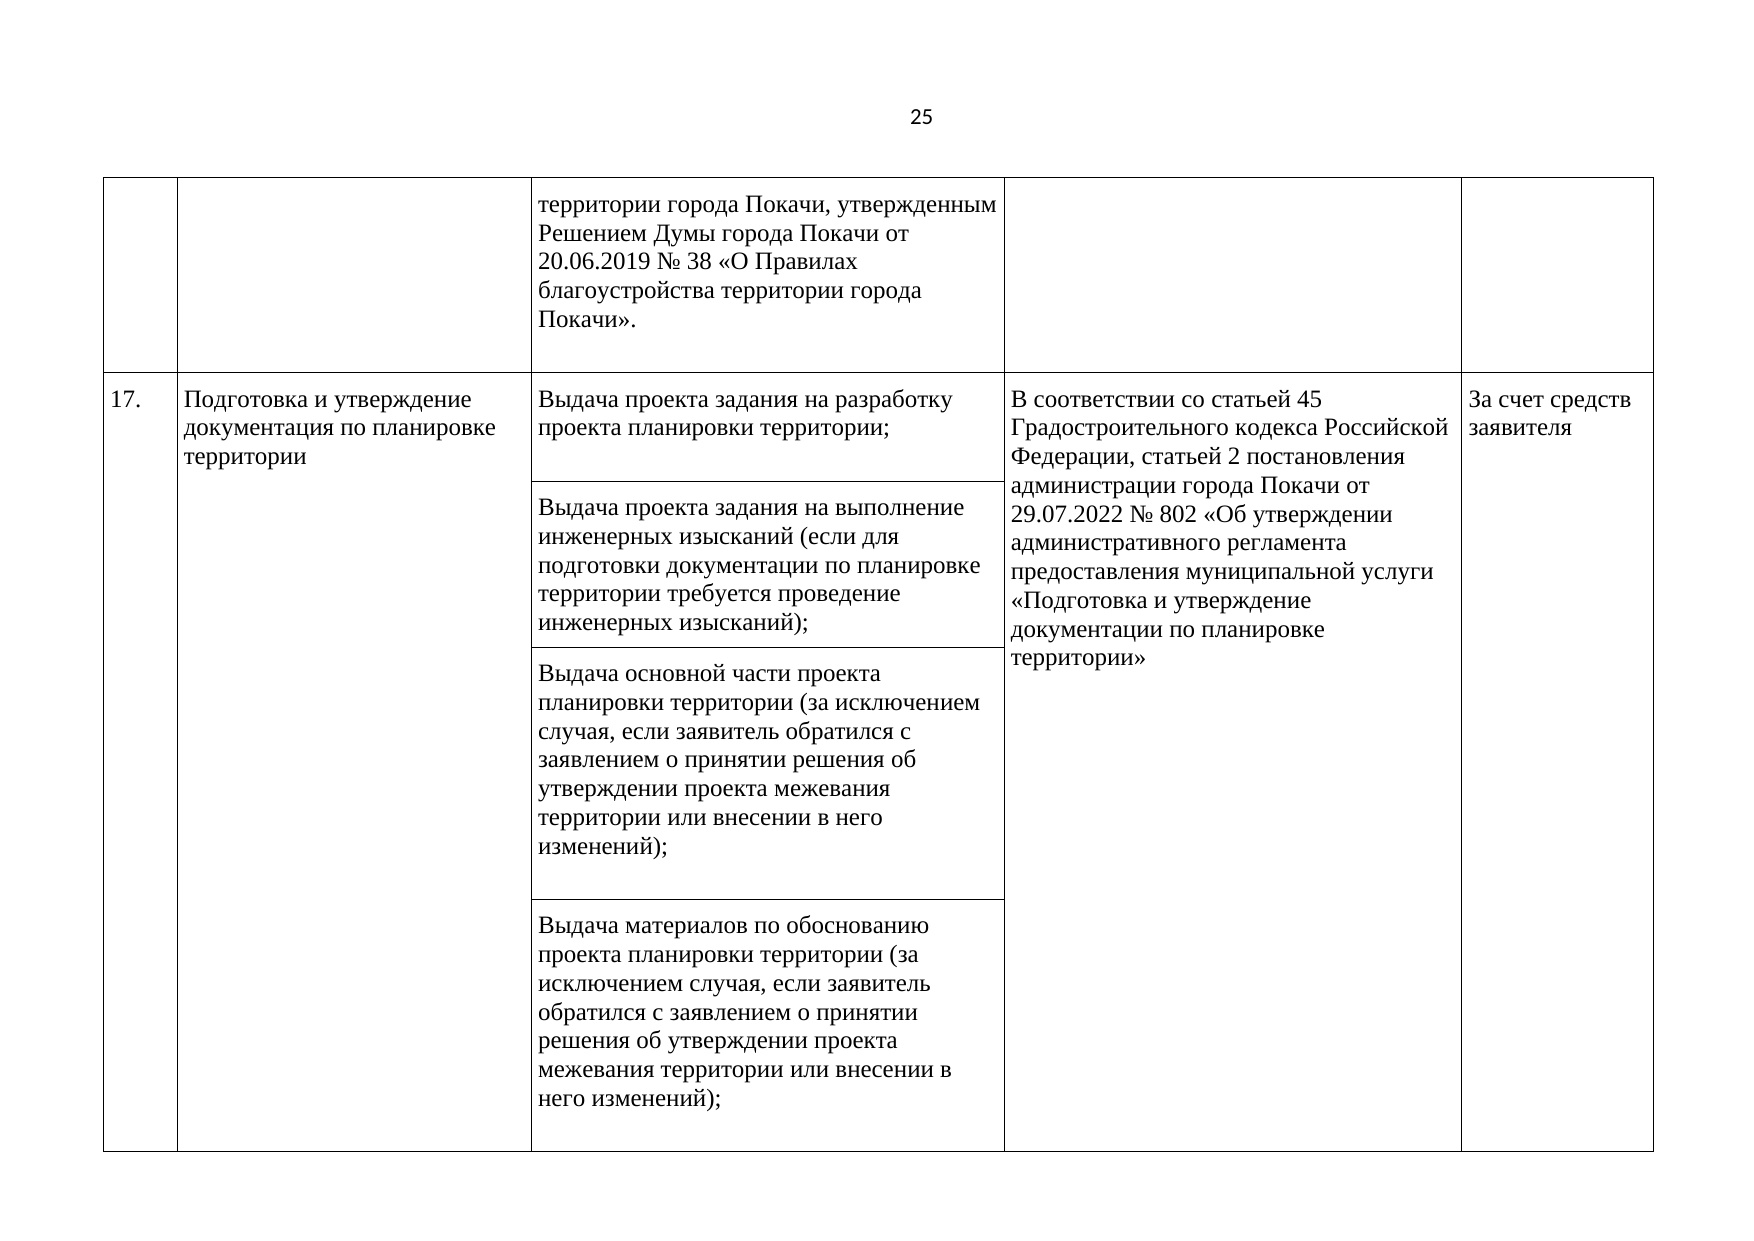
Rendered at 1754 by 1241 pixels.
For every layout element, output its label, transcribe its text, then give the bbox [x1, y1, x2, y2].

table_cell Выдача проекта задания на выполнение инженерных изысканий (если для подготовки документации по планировке территории требуется проведение инженерных изысканий); [532, 482, 1004, 647]
table_cell За счет средств заявителя [1462, 373, 1653, 1151]
table_cell В соответствии со статьей 45 Градостроительного кодекса Российской Федерации, статьей 2 постановления администрации города Покачи от 29.07.2022 № 802 «Об утверждении административного регламента предоставления муниципальной услуги «Подготовка и утверждение документации по планировке территории» [1005, 373, 1461, 1151]
table_cell Выдача материалов по обоснованию проекта планировки территории (за исключением случая, если заявитель обратился с заявлением о принятии решения об утверждении проекта межевания территории или внесении в него изменений); [532, 900, 1004, 1151]
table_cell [532, 178, 1004, 372]
table_cell Подготовка и утверждение документация по планировке территории [178, 373, 531, 1151]
table_cell 17. [104, 373, 177, 1151]
table_cell Выдача основной части проекта планировки территории (за исключением случая, если заявитель обратился с заявлением о принятии решения об утверждении проекта межевания территории или внесении в него изменений); [532, 648, 1004, 899]
table_cell Выдача проекта задания на разработку проекта планировки территории; [532, 373, 1004, 481]
